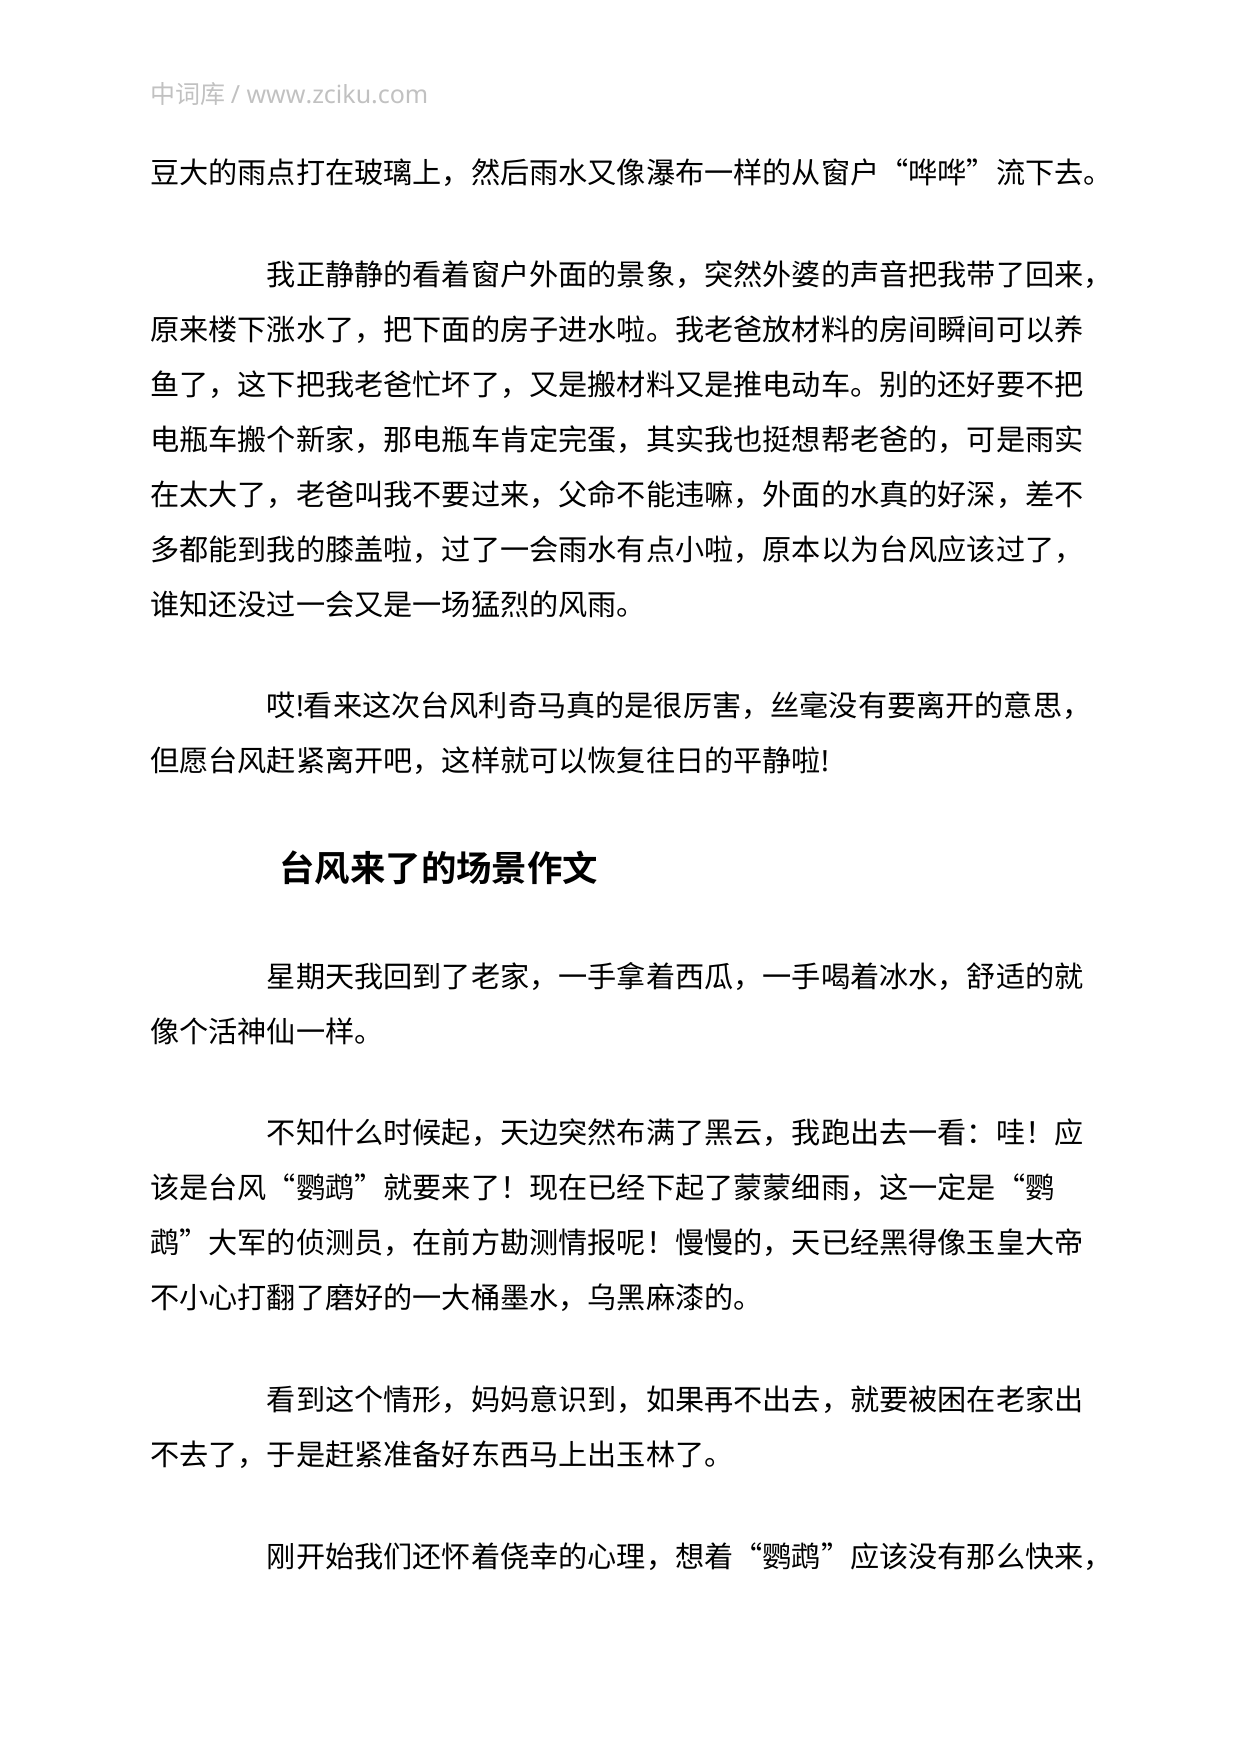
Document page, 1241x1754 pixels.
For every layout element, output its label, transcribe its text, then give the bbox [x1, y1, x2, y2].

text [150, 150, 1090, 192]
text 我正静静的看着窗户外面的景象，突然外婆的声音把我带了回来，原来楼下涨水了，把下面的房子进水啦。我老爸放材料的房间瞬间可以养鱼了，这下把我老爸忙坏了，又是搬材料又是推电动车。别的还好要不把电瓶车搬个新家，那电瓶车肯定完蛋，其实我也挺想帮老爸的，可是雨实在太大了，老爸叫我不要过来，父命不能违嘛，外面的水真的好深，差不多都能到我的膝盖啦，过了一会雨水有点小啦，原本以为台风应该过了，谁知还没过一会又是一场猛烈的风雨。 [150, 252, 1090, 623]
text 星期天我回到了老家，一手拿着西瓜，一手喝着冰水，舒适的就像个活神仙一样。 [150, 953, 1090, 1051]
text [150, 1533, 1090, 1575]
text 台风来了的场景作文 [150, 840, 1090, 891]
text 不知什么时候起，天边突然布满了黑云，我跑出去一看：哇！应该是台风“鹦鹉”就要来了！现在已经下起了蒙蒙细雨，这一定是“鹦鹉”大军的侦测员，在前方勘测情报呢！慢慢的，天已经黑得像玉皇大帝不小心打翻了磨好的一大桶墨水，乌黑麻漆的。 [150, 1110, 1090, 1317]
text 看到这个情形，妈妈意识到，如果再不出去，就要被困在老家出不去了，于是赶紧准备好东西马上出玉林了。 [150, 1376, 1090, 1474]
text 哎!看来这次台风利奇马真的是很厉害，丝毫没有要离开的意思，但愿台风赶紧离开吧，这样就可以恢复往日的平静啦! [150, 683, 1090, 780]
